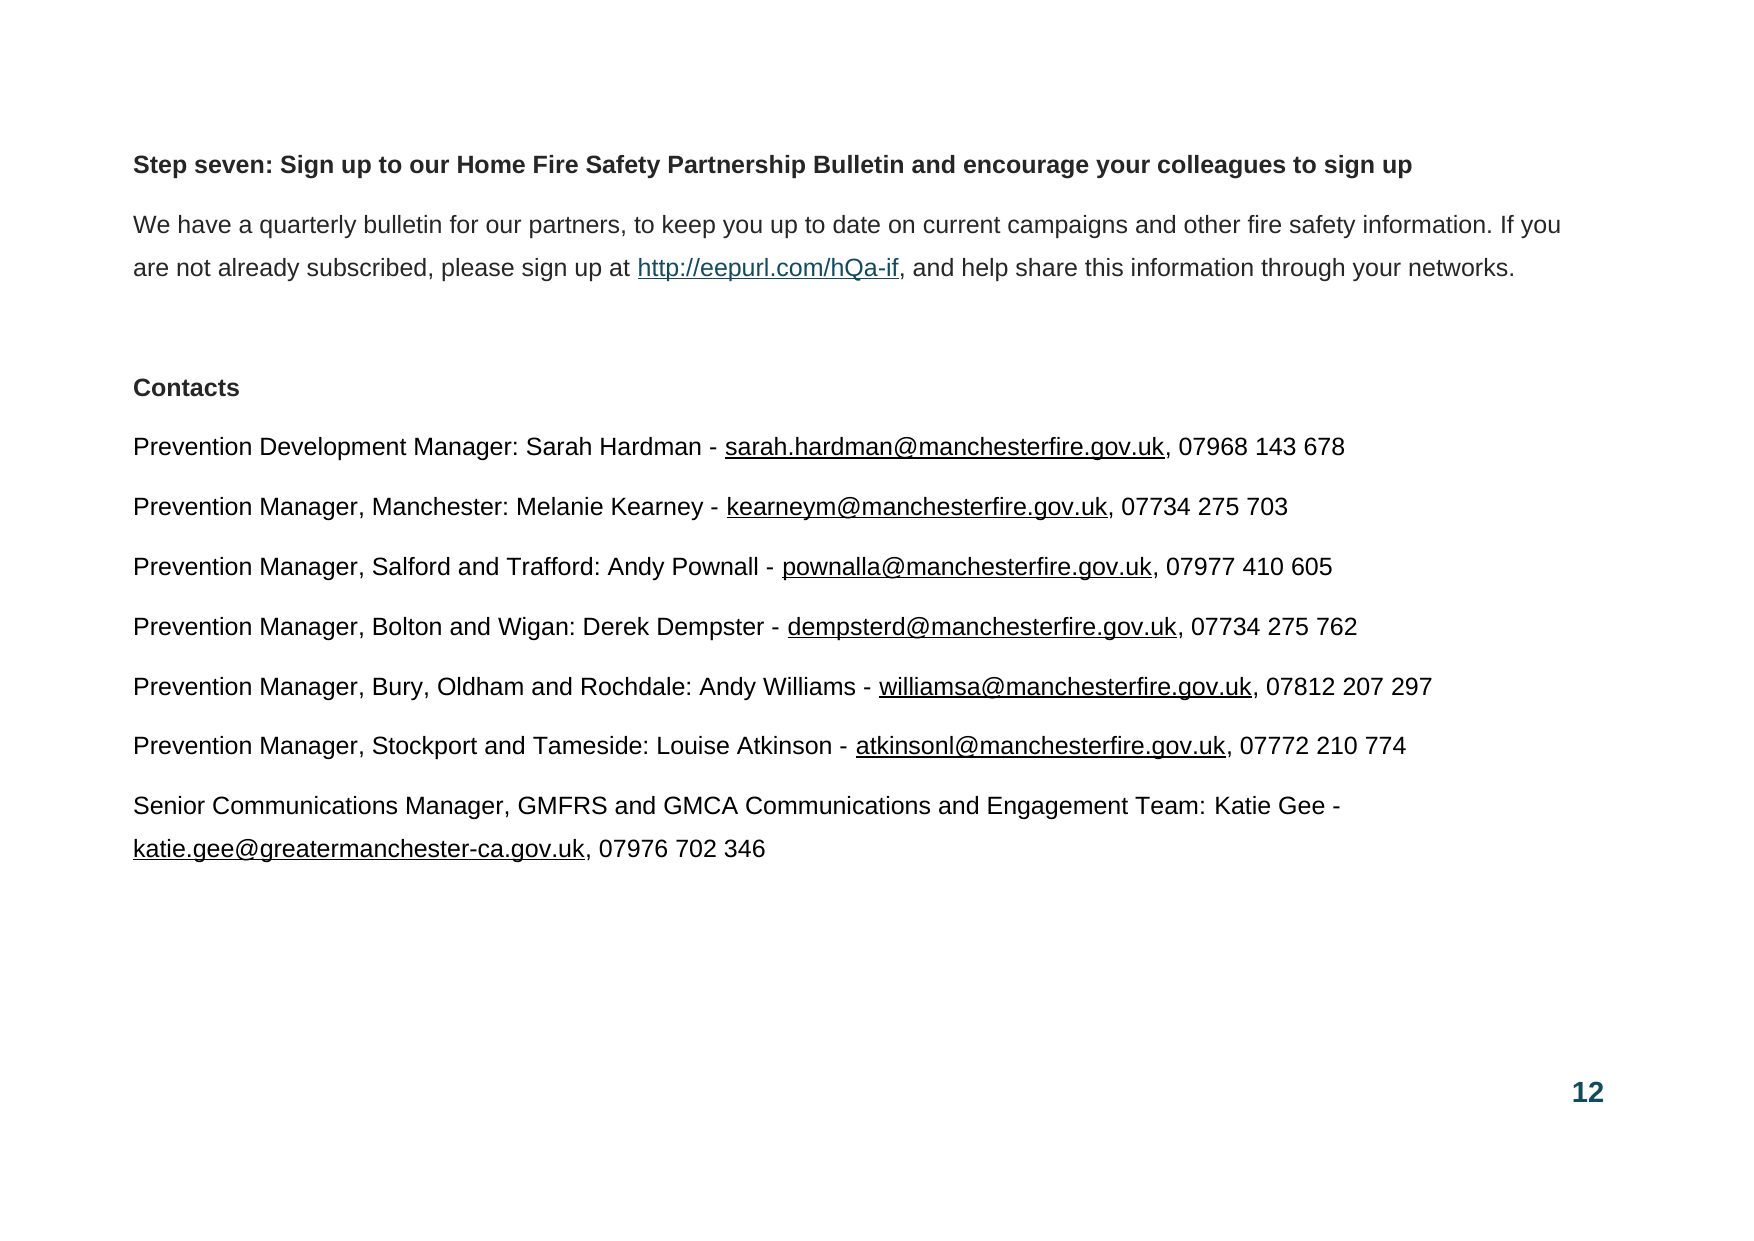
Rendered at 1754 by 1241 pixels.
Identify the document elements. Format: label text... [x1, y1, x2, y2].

text Senior Communications Manager, GMFRS and GMCA Communications and Engagement Team: Katie Gee - katie.gee@greatermanchester-ca.gov.uk, 07976 702 346 [133, 791, 1604, 863]
text Prevention Manager, Salford and Trafford: Andy Pownall - pownalla@manchesterfire.gov.uk, 07977 410 605 [133, 552, 1604, 581]
text We have a quarterly bulletin for our partners, to keep you up to date on current campaigns and other fire safety information. If you are not already subscribed, please sign up at http://eepurl.com/hQa-if, and help share this information through your networks. [133, 210, 1604, 282]
text Prevention Manager, Bolton and Wigan: Derek Dempster - dempsterd@manchesterfire.gov.uk, 07734 275 762 [133, 612, 1604, 640]
subtitle Step seven: Sign up to our Home Fire Safety Partnership Bulletin and encourage your colleagues to sign up [133, 150, 1604, 179]
text Prevention Manager, Manchester: Melanie Kearney - kearneym@manchesterfire.gov.uk, 07734 275 703 [133, 492, 1604, 521]
text Prevention Manager, Bury, Oldham and Rochdale: Andy Williams - williamsa@manchesterfire.gov.uk, 07812 207 297 [133, 671, 1604, 700]
text Prevention Development Manager: Sarah Hardman - sarah.hardman@manchesterfire.gov.uk, 07968 143 678 [133, 432, 1604, 461]
text Prevention Manager, Stockport and Tameside: Louise Atkinson - atkinsonl@manchesterfire.gov.uk, 07772 210 774 [133, 731, 1604, 760]
subtitle Contacts [133, 372, 1604, 401]
